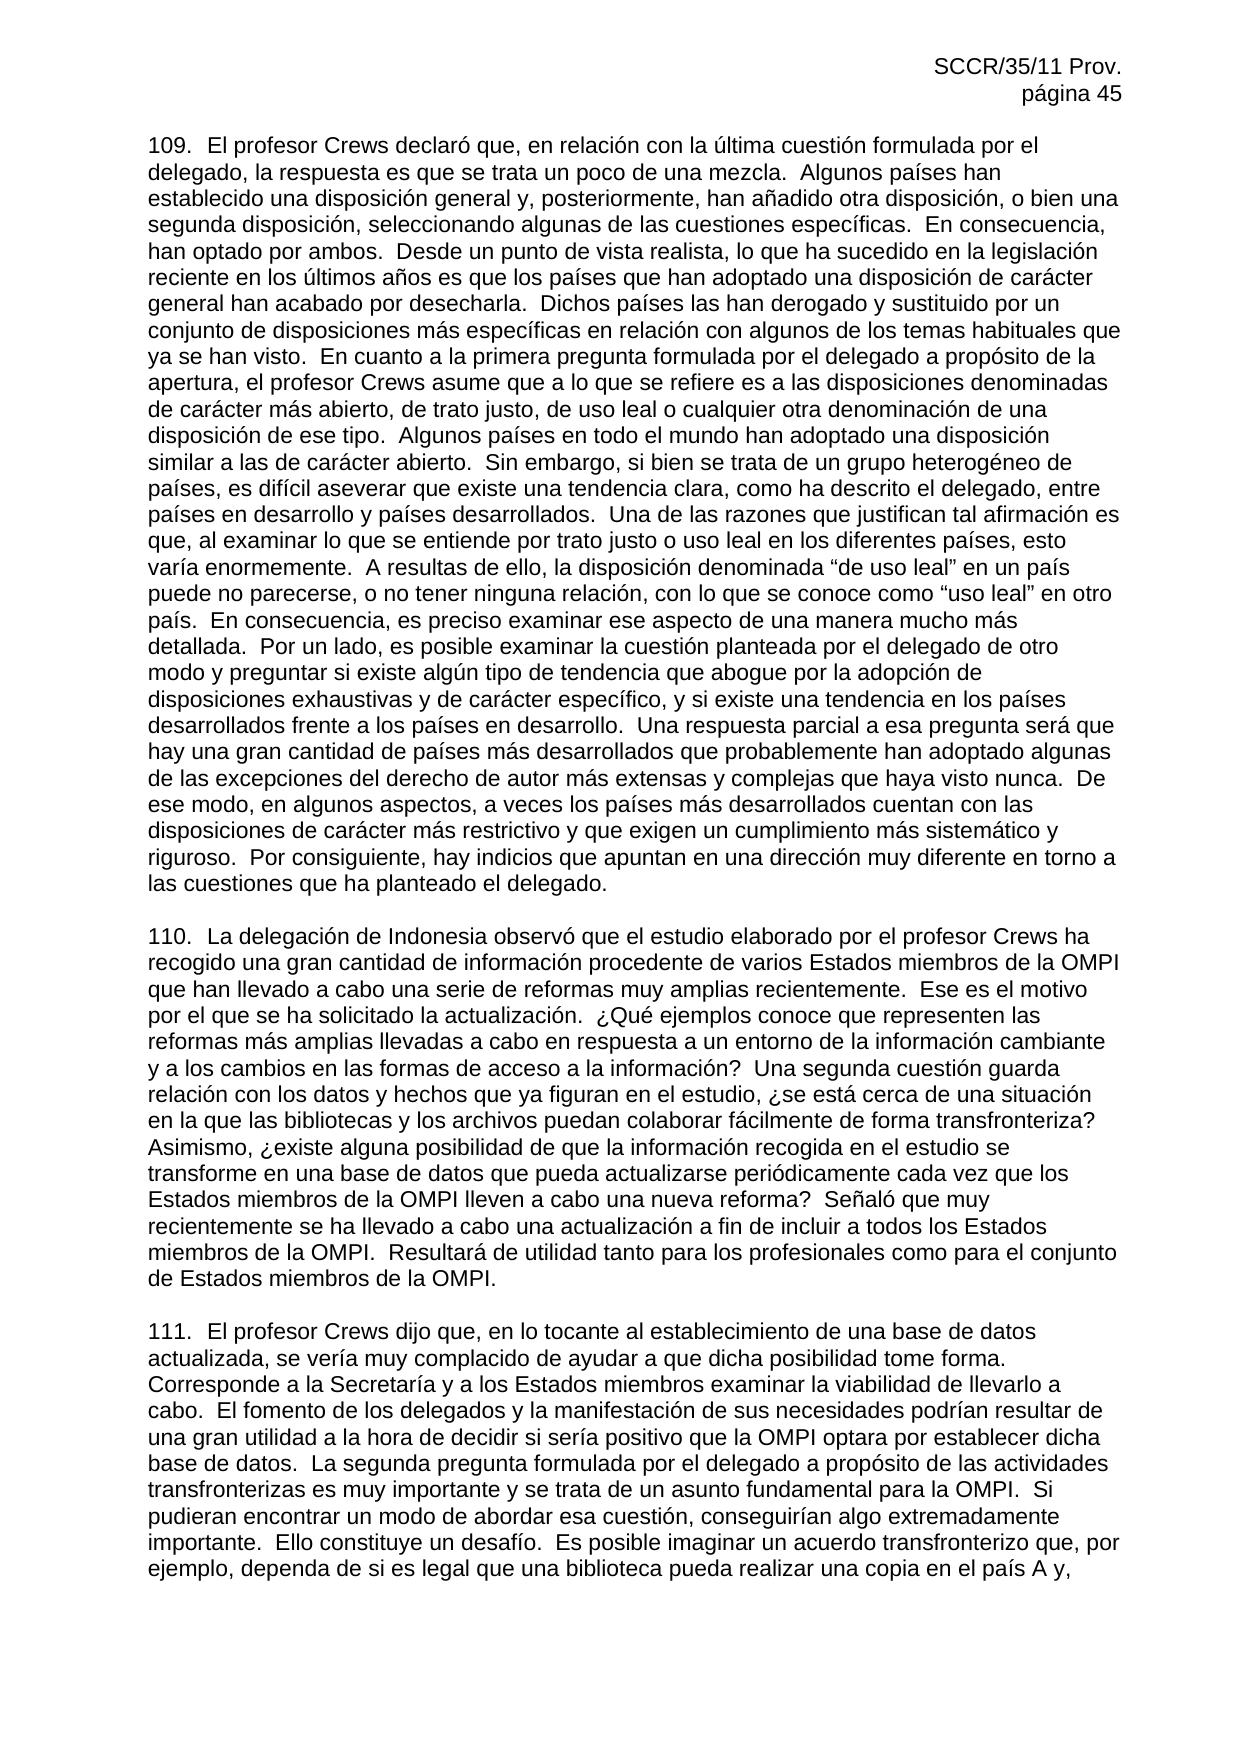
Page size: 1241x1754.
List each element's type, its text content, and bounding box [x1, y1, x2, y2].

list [148, 1318, 1122, 1582]
list El profesor Crews declaró que, en relación con la última cuestión formulada por el delegado, la respuesta es que se trata un poco de una mezcla. Algunos países han establecido una disposición general y, posteriormente, han añadido otra disposición, o bien una segunda disposición, seleccionando algunas de las cuestiones específicas. En consecuencia, han optado por ambos. Desde un punto de vista realista, lo que ha sucedido en la legislación reciente en los últimos años es que los países que han adoptado una disposición de carácter general han acabado por desecharla. Dichos países las han derogado y sustituido por un conjunto de disposiciones más específicas en relación con algunos de los temas habituales que ya se han visto. En cuanto a la primera pregunta formulada por el delegado a propósito de la apertura, el profesor Crews asume que a lo que se refiere es a las disposiciones denominadas de carácter más abierto, de trato justo, de uso leal o cualquier otra denominación de una disposición de ese tipo. Algunos países en todo el mundo han adoptado una disposición similar a las de carácter abierto. Sin embargo, si bien se trata de un grupo heterogéneo de países, es difícil aseverar que existe una tendencia clara, como ha descrito el delegado, entre países en desarrollo y países desarrollados. Una de las razones que justifican tal afirmación es que, al examinar lo que se entiende por trato justo o uso leal en los diferentes países, esto varía enormemente. A resultas de ello, la disposición denominada “de uso leal” en un país puede no parecerse, o no tener ninguna relación, con lo que se conoce como “uso leal” en otro país. En consecuencia, es preciso examinar ese aspecto de una manera mucho más detallada. Por un lado, es posible examinar la cuestión planteada por el delegado de otro modo y preguntar si existe algún tipo de tendencia que abogue por la adopción de disposiciones exhaustivas y de carácter específico, y si existe una tendencia en los países desarrollados frente a los países en desarrollo. Una respuesta parcial a esa pregunta será que hay una gran cantidad de países más desarrollados que probablemente han adoptado algunas de las excepciones del derecho de autor más extensas y complejas que haya visto nunca. De ese modo, en algunos aspectos, a veces los países más desarrollados cuentan con las disposiciones de carácter más restrictivo y que exigen un cumplimiento más sistemático y riguroso. Por consiguiente, hay indicios que apuntan en una dirección muy diferente en torno a las cuestiones que ha planteado el delegado. [148, 132, 1122, 896]
list La delegación de Indonesia observó que el estudio elaborado por el profesor Crews ha recogido una gran cantidad de información procedente de varios Estados miembros de la OMPI que han llevado a cabo una serie de reformas muy amplias recientemente. Ese es el motivo por el que se ha solicitado la actualización. ¿Qué ejemplos conoce que representen las reformas más amplias llevadas a cabo en respuesta a un entorno de la información cambiante y a los cambios en las formas de acceso a la información? Una segunda cuestión guarda relación con los datos y hechos que ya figuran en el estudio, ¿se está cerca de una situación en la que las bibliotecas y los archivos puedan colaborar fácilmente de forma transfronteriza? Asimismo, ¿existe alguna posibilidad de que la información recogida en el estudio se transforme en una base de datos que pueda actualizarse periódicamente cada vez que los Estados miembros de la OMPI lleven a cabo una nueva reforma? Señaló que muy recientemente se ha llevado a cabo una actualización a fin de incluir a todos los Estados miembros de la OMPI. Resultará de utilidad tanto para los profesionales como para el conjunto de Estados miembros de la OMPI. [148, 923, 1122, 1292]
